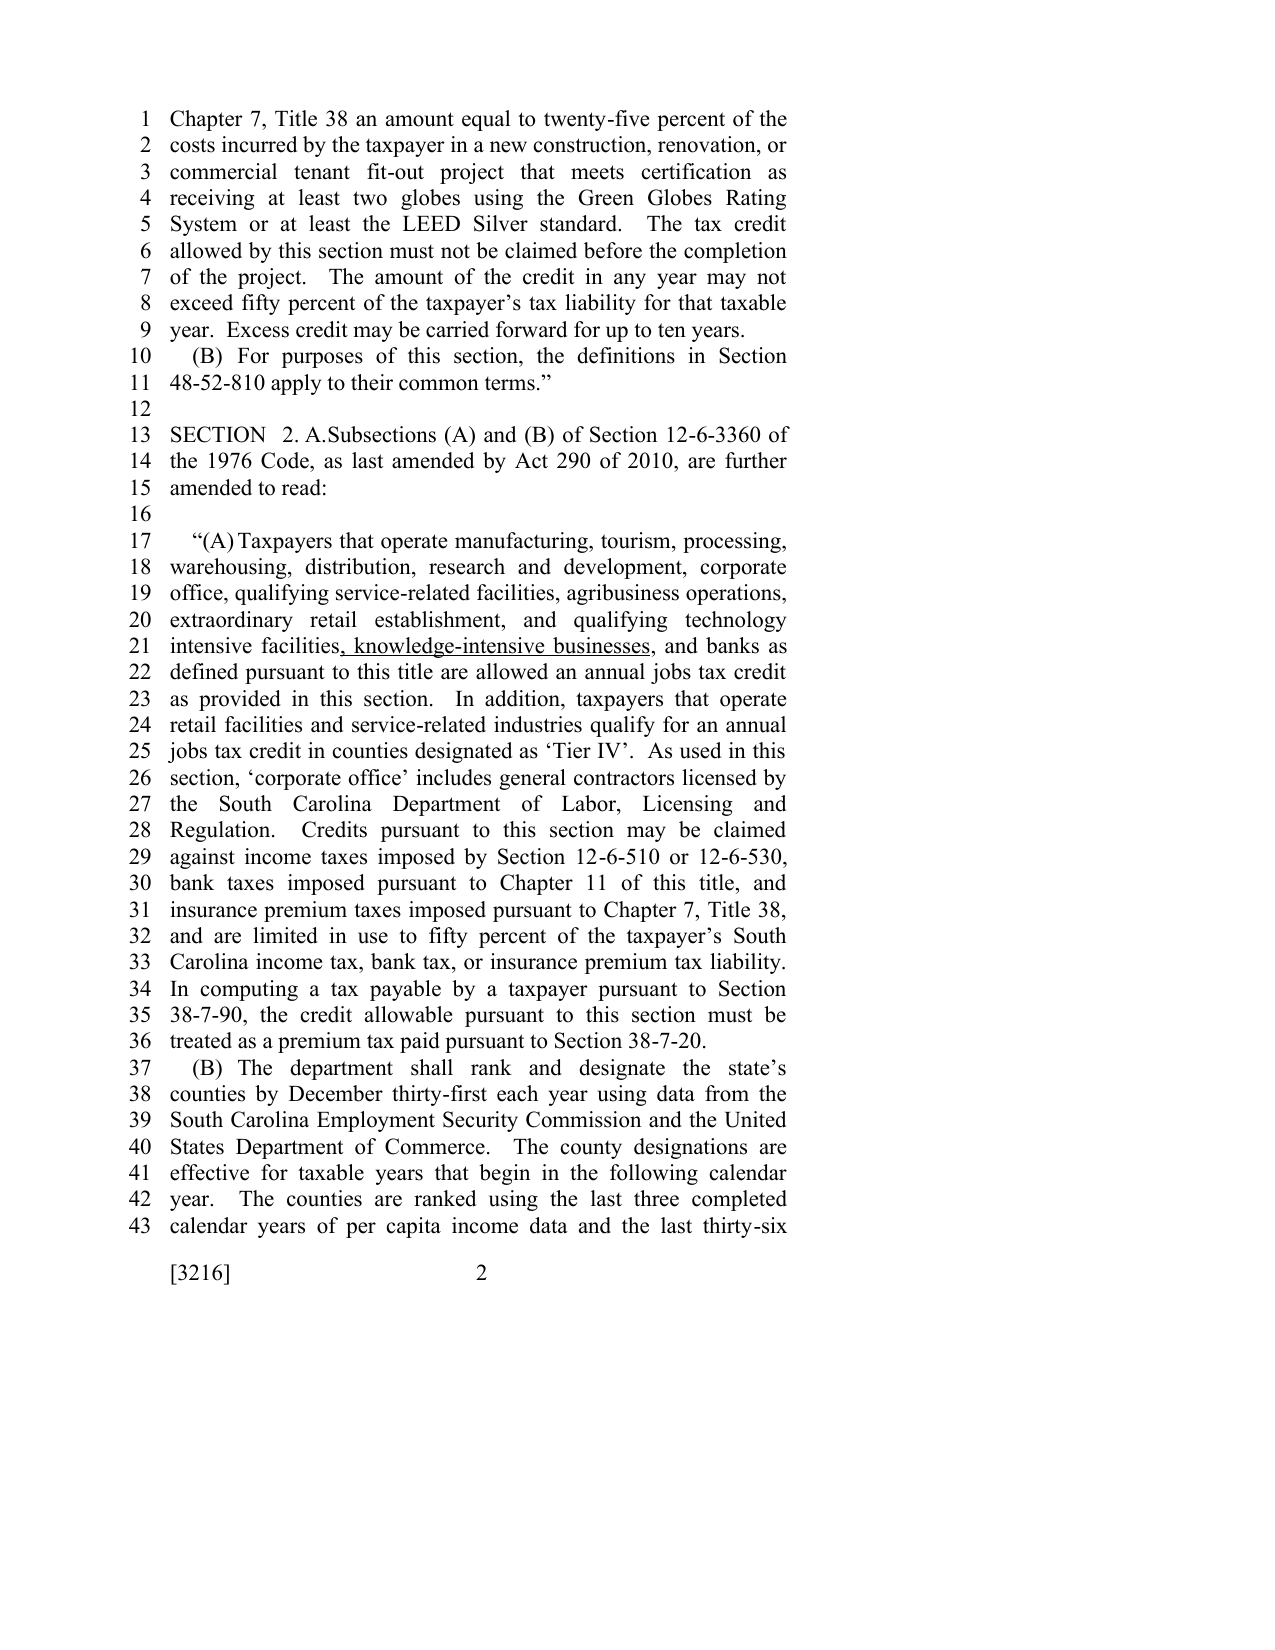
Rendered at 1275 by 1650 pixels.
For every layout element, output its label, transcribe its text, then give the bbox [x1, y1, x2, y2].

text (B) For purposes of this section, the definitions in Section 48-52-810 apply to their common terms.” [169, 342, 787, 395]
text “(A) Taxpayers that operate manufacturing, tourism, processing, warehousing, distribution, research and development, corporate office, qualifying service-related facilities, agribusiness operations, extraordinary retail establishment, and qualifying technology intensive facilities, knowledge-intensive businesses, and banks as defined pursuant to this title are allowed an annual jobs tax credit as provided in this section. In addition, taxpayers that operate retail facilities and service-related industries qualify for an annual jobs tax credit in counties designated as ‘Tier IV’. As used in this section, ‘corporate office’ includes general contractors licensed by the South Carolina Department of Labor, Licensing and Regulation. Credits pursuant to this section may be claimed against income taxes imposed by Section 12-6-510 or 12-6-530, bank taxes imposed pursuant to Chapter 11 of this title, and insurance premium taxes imposed pursuant to Chapter 7, Title 38, and are limited in use to fifty percent of the taxpayer’s South Carolina income tax, bank tax, or insurance premium tax liability. In computing a tax payable by a taxpayer pursuant to Section 38-7-90, the credit allowable pursuant to this section must be treated as a premium tax paid pursuant to Section 38-7-20. [169, 527, 787, 1054]
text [169, 105, 787, 342]
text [169, 1054, 787, 1238]
text SECTION 2. A. Subsections (A) and (B) of Section 12-6-3360 of the 1976 Code, as last amended by Act 290 of 2010, are further amended to read: [169, 421, 787, 500]
